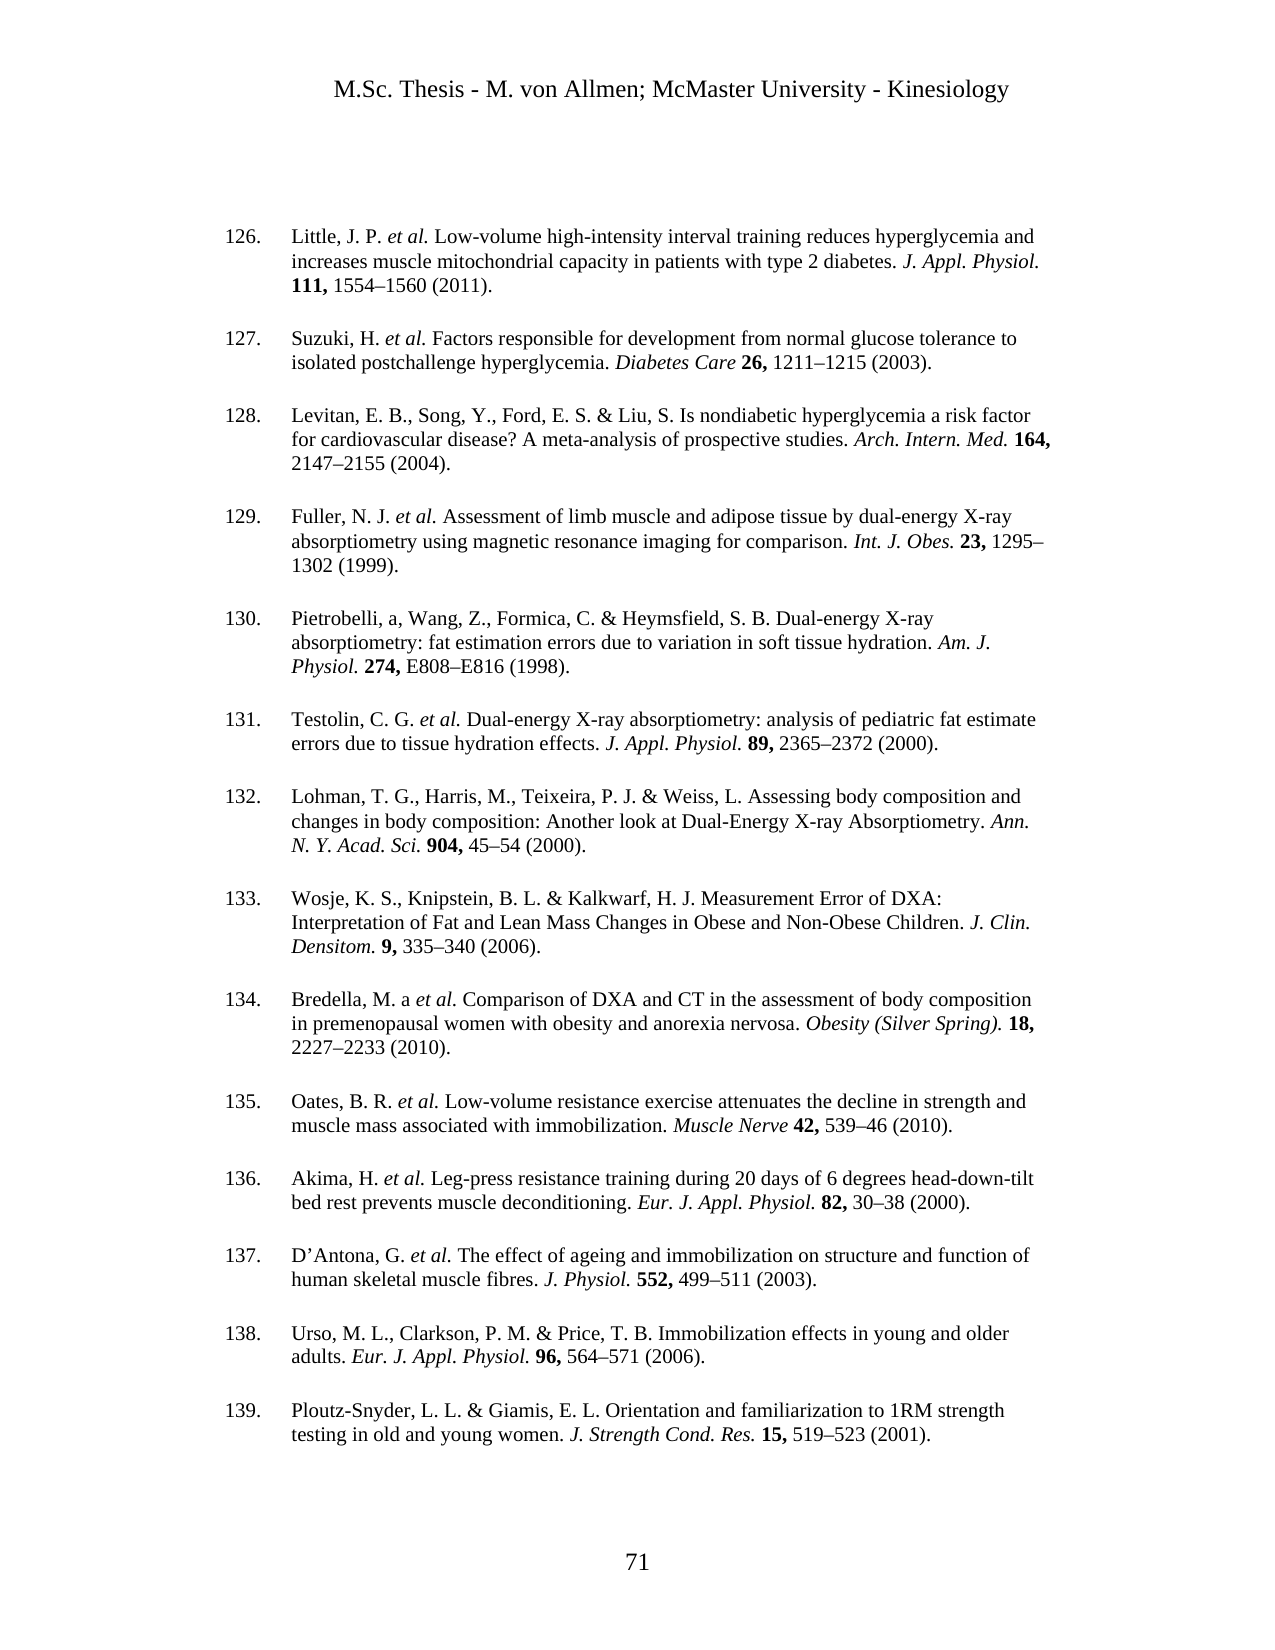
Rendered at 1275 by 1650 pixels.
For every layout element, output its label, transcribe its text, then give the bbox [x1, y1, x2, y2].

text 131. Testolin, C. G. et al. Dual-energy X-ray absorptiometry: analysis of pediatric fat estimate errors due to tissue hydration effects. J. Appl. Physiol. 89, 2365–2372 (2000). [224, 707, 1051, 755]
text 139. Ploutz-Snyder, L. L. & Giamis, E. L. Orientation and familiarization to 1RM strength testing in old and young women. J. Strength Cond. Res. 15, 519–523 (2001). [224, 1398, 1051, 1446]
text 132. Lohman, T. G., Harris, M., Teixeira, P. J. & Weiss, L. Assessing body composition and changes in body composition: Another look at Dual-Energy X-ray Absorptiometry. Ann. N. Y. Acad. Sci. 904, 45–54 (2000). [224, 784, 1051, 857]
text 129. Fuller, N. J. et al. Assessment of limb muscle and adipose tissue by dual-energy X-ray absorptiometry using magnetic resonance imaging for comparison. Int. J. Obes. 23, 1295–1302 (1999). [224, 504, 1051, 577]
text 126. Little, J. P. et al. Low-volume high-intensity interval training reduces hyperglycemia and increases muscle mitochondrial capacity in patients with type 2 diabetes. J. Appl. Physiol. 111, 1554–1560 (2011). [224, 224, 1051, 297]
text 138. Urso, M. L., Clarkson, P. M. & Price, T. B. Immobilization effects in young and older adults. Eur. J. Appl. Physiol. 96, 564–571 (2006). [224, 1320, 1051, 1368]
text 136. Akima, H. et al. Leg-press resistance training during 20 days of 6 degrees head-down-tilt bed rest prevents muscle deconditioning. Eur. J. Appl. Physiol. 82, 30–38 (2000). [224, 1166, 1051, 1214]
text 137. D’Antona, G. et al. The effect of ageing and immobilization on structure and function of human skeletal muscle fibres. J. Physiol. 552, 499–511 (2003). [224, 1243, 1051, 1291]
text 134. Bredella, M. a et al. Comparison of DXA and CT in the assessment of body composition in premenopausal women with obesity and anorexia nervosa. Obesity (Silver Spring). 18, 2227–2233 (2010). [224, 987, 1051, 1059]
text 130. Pietrobelli, a, Wang, Z., Formica, C. & Heymsfield, S. B. Dual-energy X-ray absorptiometry: fat estimation errors due to variation in soft tissue hydration. Am. J. Physiol. 274, E808–E816 (1998). [224, 606, 1051, 678]
text 128. Levitan, E. B., Song, Y., Ford, E. S. & Liu, S. Is nondiabetic hyperglycemia a risk factor for cardiovascular disease? A meta-analysis of prospective studies. Arch. Intern. Med. 164, 2147–2155 (2004). [224, 403, 1051, 475]
text 133. Wosje, K. S., Knipstein, B. L. & Kalkwarf, H. J. Measurement Error of DXA: Interpretation of Fat and Lean Mass Changes in Obese and Non-Obese Children. J. Clin. Densitom. 9, 335–340 (2006). [224, 886, 1051, 958]
text 127. Suzuki, H. et al. Factors responsible for development from normal glucose tolerance to isolated postchallenge hyperglycemia. Diabetes Care 26, 1211–1215 (2003). [224, 326, 1051, 374]
text 135. Oates, B. R. et al. Low-volume resistance exercise attenuates the decline in strength and muscle mass associated with immobilization. Muscle Nerve 42, 539–46 (2010). [224, 1088, 1051, 1137]
